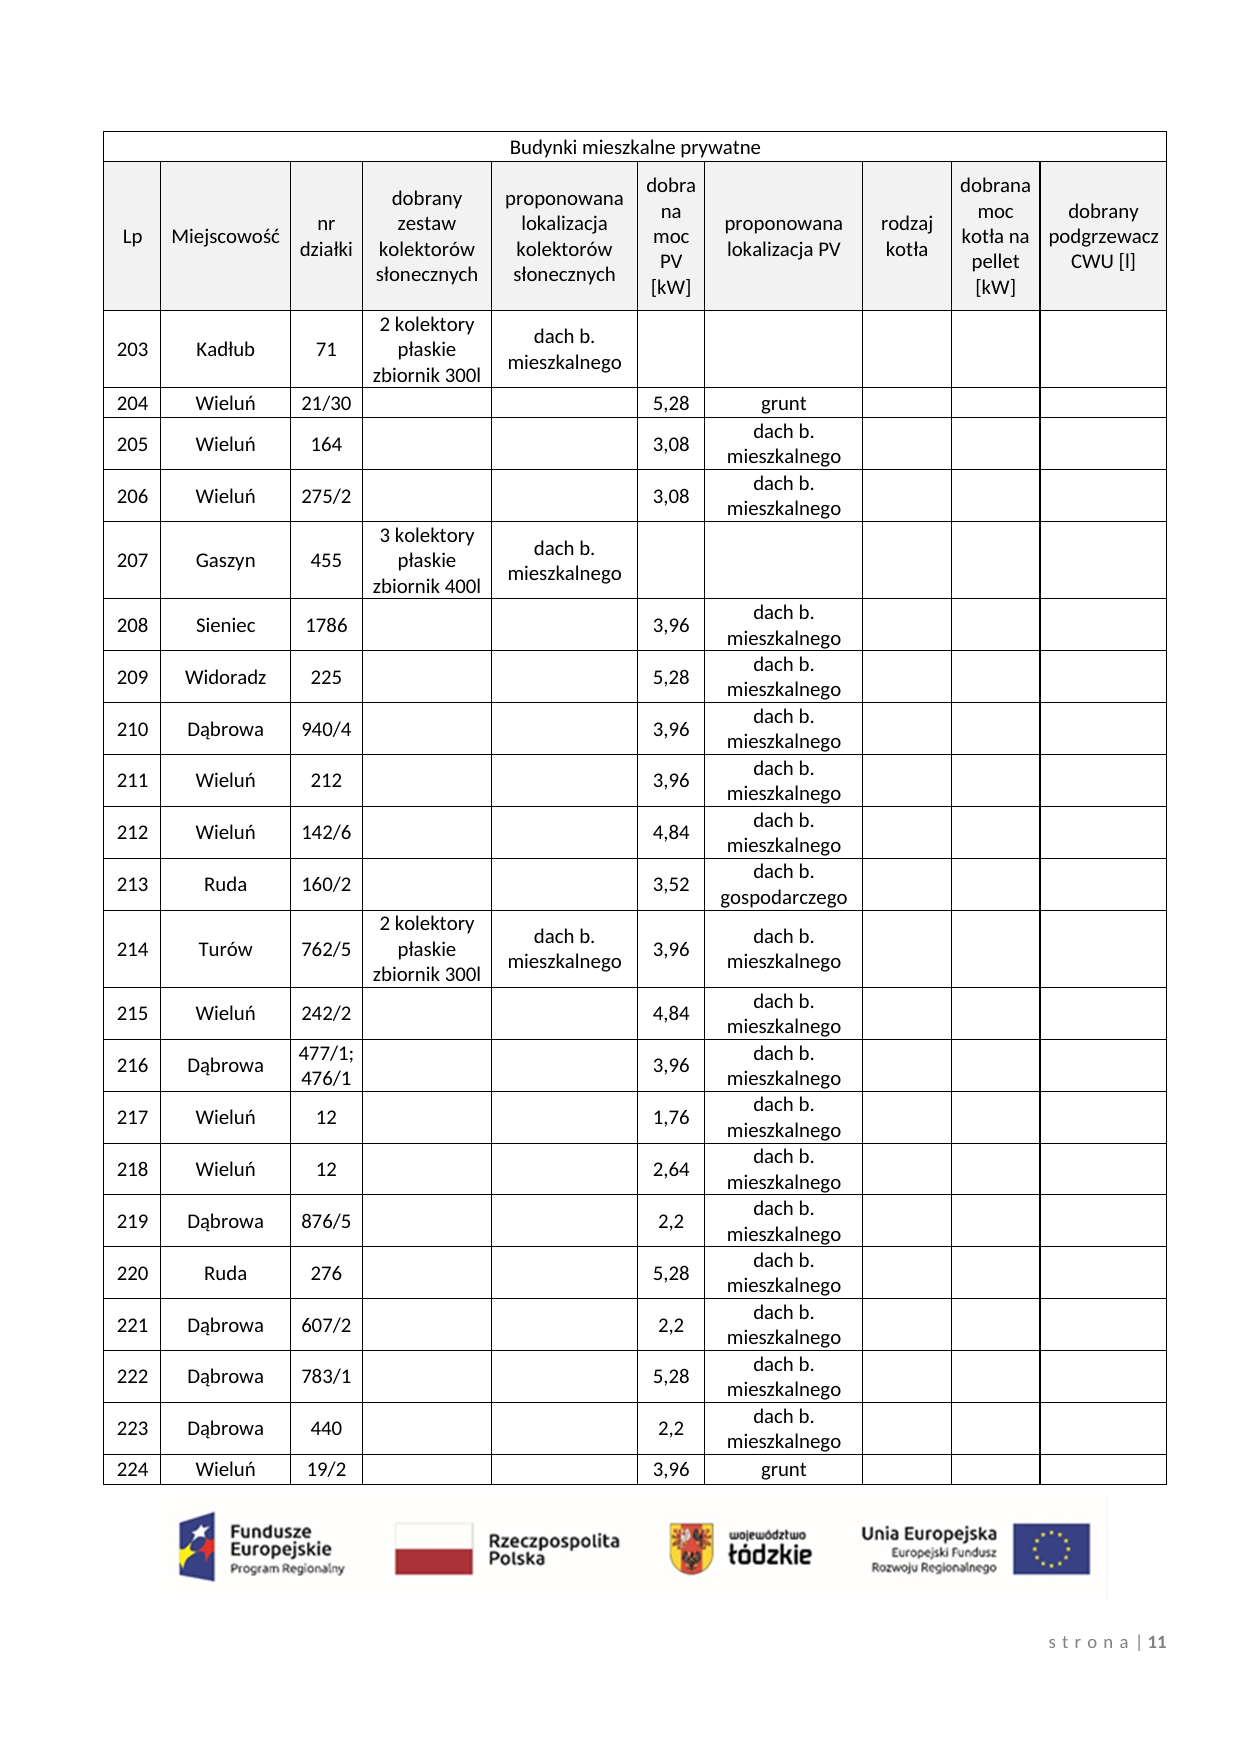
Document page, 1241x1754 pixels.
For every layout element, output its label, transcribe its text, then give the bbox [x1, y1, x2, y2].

table_cell [492, 1351, 637, 1402]
table_cell [363, 388, 491, 417]
table_cell 219 [104, 1195, 160, 1246]
table_cell dach b. mieszkalnego [705, 1247, 862, 1298]
table_cell [1041, 1351, 1166, 1402]
table_cell nr działki [291, 162, 362, 310]
table_cell [363, 807, 491, 858]
table_cell Lp [104, 162, 160, 310]
table_cell [952, 1403, 1039, 1454]
table_cell 3,52 [638, 859, 704, 909]
table_cell [363, 859, 491, 909]
table_cell Dąbrowa [161, 1299, 290, 1350]
table_cell Wieluń [161, 755, 290, 806]
table_cell [1041, 522, 1166, 598]
table_cell Wieluń [161, 1455, 290, 1484]
table_cell 214 [104, 911, 160, 987]
table_cell [952, 1455, 1039, 1484]
table_cell 222 [104, 1351, 160, 1402]
table_cell 217 [104, 1092, 160, 1142]
table_cell 2,2 [638, 1195, 704, 1246]
table_cell 2,2 [638, 1403, 704, 1454]
table_cell rodzaj kotła [863, 162, 951, 310]
table_cell 207 [104, 522, 160, 598]
table_cell [863, 911, 951, 987]
table_cell dach b. mieszkalnego [705, 988, 862, 1039]
table_cell dach b. mieszkalnego [705, 651, 862, 702]
table_cell [1041, 1195, 1166, 1246]
table_cell [363, 470, 491, 521]
table_cell 12 [291, 1092, 362, 1142]
table_cell [863, 703, 951, 754]
table_cell Turów [161, 911, 290, 987]
table_cell [1041, 807, 1166, 858]
table_cell 3,96 [638, 911, 704, 987]
table_cell [1041, 703, 1166, 754]
table_cell 762/5 [291, 911, 362, 987]
table_cell [1041, 1455, 1166, 1484]
table_cell 1,76 [638, 1092, 704, 1142]
table_cell 216 [104, 1040, 160, 1091]
table_cell Dąbrowa [161, 1040, 290, 1091]
table_cell [492, 1299, 637, 1350]
table_cell 164 [291, 418, 362, 469]
table_cell [492, 1144, 637, 1194]
table_cell 5,28 [638, 1247, 704, 1298]
table_cell proponowana lokalizacja PV [705, 162, 862, 310]
table_cell 12 [291, 1144, 362, 1194]
table_cell dach b. mieszkalnego [705, 807, 862, 858]
table_cell [952, 418, 1039, 469]
table_cell [1041, 470, 1166, 521]
table_cell 206 [104, 470, 160, 521]
table_cell [952, 522, 1039, 598]
table_cell 4,84 [638, 807, 704, 858]
table_cell [363, 1299, 491, 1350]
table_cell grunt [705, 1455, 862, 1484]
table_cell [1041, 1299, 1166, 1350]
table_cell [1041, 1403, 1166, 1454]
table_cell 876/5 [291, 1195, 362, 1246]
table_cell [952, 755, 1039, 806]
table_cell 220 [104, 1247, 160, 1298]
table_cell 208 [104, 599, 160, 650]
table_cell 209 [104, 651, 160, 702]
table_cell 204 [104, 388, 160, 417]
table_cell 440 [291, 1403, 362, 1454]
table_cell Widoradz [161, 651, 290, 702]
table_cell [863, 988, 951, 1039]
table_cell [863, 1403, 951, 1454]
table_cell [1041, 651, 1166, 702]
table_cell dach b. mieszkalnego [492, 311, 637, 387]
table_cell 218 [104, 1144, 160, 1194]
table_cell [863, 1455, 951, 1484]
table_cell 19/2 [291, 1455, 362, 1484]
table_cell 203 [104, 311, 160, 387]
picture [162, 1496, 1108, 1603]
table_cell 224 [104, 1455, 160, 1484]
table_cell [952, 1247, 1039, 1298]
table_cell [863, 1144, 951, 1194]
table_cell Wieluń [161, 988, 290, 1039]
table_cell Wieluń [161, 388, 290, 417]
table_cell [363, 1403, 491, 1454]
table_cell 4,84 [638, 988, 704, 1039]
table_cell [492, 1195, 637, 1246]
table_cell [1041, 755, 1166, 806]
table_cell Kadłub [161, 311, 290, 387]
table_cell 205 [104, 418, 160, 469]
table_cell [492, 599, 637, 650]
table_cell Wieluń [161, 470, 290, 521]
table_cell 2 kolektory płaskie zbiornik 300l [363, 311, 491, 387]
table_cell [1041, 311, 1166, 387]
table_cell [363, 755, 491, 806]
table_cell dobrany podgrzewacz CWU [l] [1041, 162, 1166, 310]
table_cell 3,08 [638, 470, 704, 521]
table_cell [363, 703, 491, 754]
table_cell dobrana moc PV [kW] [638, 162, 704, 310]
table_cell [1041, 599, 1166, 650]
table_cell dach b. mieszkalnego [705, 1092, 862, 1142]
table_cell 940/4 [291, 703, 362, 754]
table_cell [363, 599, 491, 650]
table_header Budynki mieszkalne prywatne [104, 132, 1166, 161]
table_cell 5,28 [638, 651, 704, 702]
table_cell [363, 1144, 491, 1194]
table_cell 2,64 [638, 1144, 704, 1194]
table_cell 455 [291, 522, 362, 598]
table_cell [863, 1195, 951, 1246]
table_cell [863, 1040, 951, 1091]
table_cell [1041, 988, 1166, 1039]
table_cell [952, 1299, 1039, 1350]
table_cell dach b. mieszkalnego [492, 522, 637, 598]
table_cell [863, 418, 951, 469]
table_cell [1041, 1247, 1166, 1298]
table_cell Wieluń [161, 418, 290, 469]
table_cell [638, 311, 704, 387]
table_cell [863, 470, 951, 521]
table_cell 242/2 [291, 988, 362, 1039]
table_cell [492, 807, 637, 858]
table_cell 71 [291, 311, 362, 387]
table_cell [363, 1351, 491, 1402]
table_cell dach b. mieszkalnego [705, 755, 862, 806]
table_cell dobrana moc kotła na pellet [kW] [952, 162, 1039, 310]
table_cell [638, 522, 704, 598]
table_cell 142/6 [291, 807, 362, 858]
table_cell 221 [104, 1299, 160, 1350]
table_cell [1041, 388, 1166, 417]
table_cell [863, 1247, 951, 1298]
table_cell dach b. mieszkalnego [705, 1403, 862, 1454]
table_cell 477/1; 476/1 [291, 1040, 362, 1091]
table_cell [492, 1040, 637, 1091]
table_cell [1041, 1092, 1166, 1142]
table_cell 3,08 [638, 418, 704, 469]
table_cell 5,28 [638, 1351, 704, 1402]
table_cell [952, 651, 1039, 702]
table_cell Sieniec [161, 599, 290, 650]
table_cell dach b. mieszkalnego [705, 1040, 862, 1091]
table_cell [705, 522, 862, 598]
table_cell 3,96 [638, 599, 704, 650]
table_cell 783/1 [291, 1351, 362, 1402]
table_cell dach b. mieszkalnego [705, 703, 862, 754]
table_cell [952, 388, 1039, 417]
table_cell [1041, 1040, 1166, 1091]
table_cell Dąbrowa [161, 1403, 290, 1454]
table_cell [363, 1247, 491, 1298]
table_cell [952, 1351, 1039, 1402]
table_cell [863, 522, 951, 598]
table_cell 2,2 [638, 1299, 704, 1350]
table_cell [863, 1092, 951, 1142]
table_cell Wieluń [161, 1144, 290, 1194]
table_cell [363, 988, 491, 1039]
table_cell [492, 703, 637, 754]
table_cell 3,96 [638, 1040, 704, 1091]
table_cell [952, 599, 1039, 650]
table_cell [863, 388, 951, 417]
table_cell dach b. mieszkalnego [705, 470, 862, 521]
table_cell [363, 1195, 491, 1246]
table_cell [863, 807, 951, 858]
table_cell Wieluń [161, 1092, 290, 1142]
table_cell [952, 311, 1039, 387]
table_cell dach b. mieszkalnego [705, 599, 862, 650]
table_cell [863, 1299, 951, 1350]
table_cell Ruda [161, 1247, 290, 1298]
table_cell [492, 1092, 637, 1142]
table_cell dobrany zestaw kolektorów słonecznych [363, 162, 491, 310]
table_cell 1786 [291, 599, 362, 650]
table_cell dach b. mieszkalnego [705, 418, 862, 469]
table_cell 225 [291, 651, 362, 702]
table_cell [952, 703, 1039, 754]
table_cell [952, 1040, 1039, 1091]
table_cell 3,96 [638, 755, 704, 806]
table_cell 275/2 [291, 470, 362, 521]
table_cell [492, 651, 637, 702]
table_cell [363, 1092, 491, 1142]
table_cell dach b. mieszkalnego [705, 1299, 862, 1350]
table_cell [863, 651, 951, 702]
table_cell Dąbrowa [161, 703, 290, 754]
table_cell [952, 1195, 1039, 1246]
table_cell [863, 859, 951, 909]
table_cell Gaszyn [161, 522, 290, 598]
table_cell dach b. gospodarczego [705, 859, 862, 909]
table_cell [863, 1351, 951, 1402]
table_cell [492, 755, 637, 806]
table_cell [492, 1247, 637, 1298]
table_cell 3,96 [638, 703, 704, 754]
table_cell [705, 311, 862, 387]
table_cell [952, 807, 1039, 858]
table_cell 276 [291, 1247, 362, 1298]
table_cell [492, 859, 637, 909]
table_cell 607/2 [291, 1299, 362, 1350]
table_cell [1041, 418, 1166, 469]
table_cell [492, 418, 637, 469]
table_cell [492, 388, 637, 417]
table_cell [492, 1403, 637, 1454]
table_cell [363, 651, 491, 702]
table_cell [952, 1144, 1039, 1194]
table_cell [492, 988, 637, 1039]
table_cell Dąbrowa [161, 1195, 290, 1246]
table_cell dach b. mieszkalnego [705, 1351, 862, 1402]
table_cell [1041, 1144, 1166, 1194]
table_cell [952, 470, 1039, 521]
table_cell [952, 911, 1039, 987]
table_cell 213 [104, 859, 160, 909]
table_cell [492, 1455, 637, 1484]
table_cell 5,28 [638, 388, 704, 417]
table_cell dach b. mieszkalnego [705, 1144, 862, 1194]
table_cell dach b. mieszkalnego [492, 911, 637, 987]
table_cell grunt [705, 388, 862, 417]
table_cell [863, 311, 951, 387]
table_cell 160/2 [291, 859, 362, 909]
table_cell [492, 470, 637, 521]
table_cell [952, 1092, 1039, 1142]
table_cell 2 kolektory płaskie zbiornik 300l [363, 911, 491, 987]
table_cell 212 [104, 807, 160, 858]
table_cell 3,96 [638, 1455, 704, 1484]
table_cell Miejscowość [161, 162, 290, 310]
table_cell [952, 859, 1039, 909]
table_cell [1041, 859, 1166, 909]
table_cell 21/30 [291, 388, 362, 417]
table_cell [863, 755, 951, 806]
table_cell Wieluń [161, 807, 290, 858]
table_cell [1041, 911, 1166, 987]
table_cell 212 [291, 755, 362, 806]
table_cell proponowana lokalizacja kolektorów słonecznych [492, 162, 637, 310]
table_cell 211 [104, 755, 160, 806]
table_cell 210 [104, 703, 160, 754]
table_cell Dąbrowa [161, 1351, 290, 1402]
table_cell [363, 418, 491, 469]
table_cell [863, 599, 951, 650]
table_cell Ruda [161, 859, 290, 909]
table_cell 3 kolektory płaskie zbiornik 400l [363, 522, 491, 598]
table_cell dach b. mieszkalnego [705, 911, 862, 987]
table_cell 215 [104, 988, 160, 1039]
table_cell [363, 1040, 491, 1091]
table_cell [363, 1455, 491, 1484]
table_cell dach b. mieszkalnego [705, 1195, 862, 1246]
table_cell [952, 988, 1039, 1039]
table_cell 223 [104, 1403, 160, 1454]
